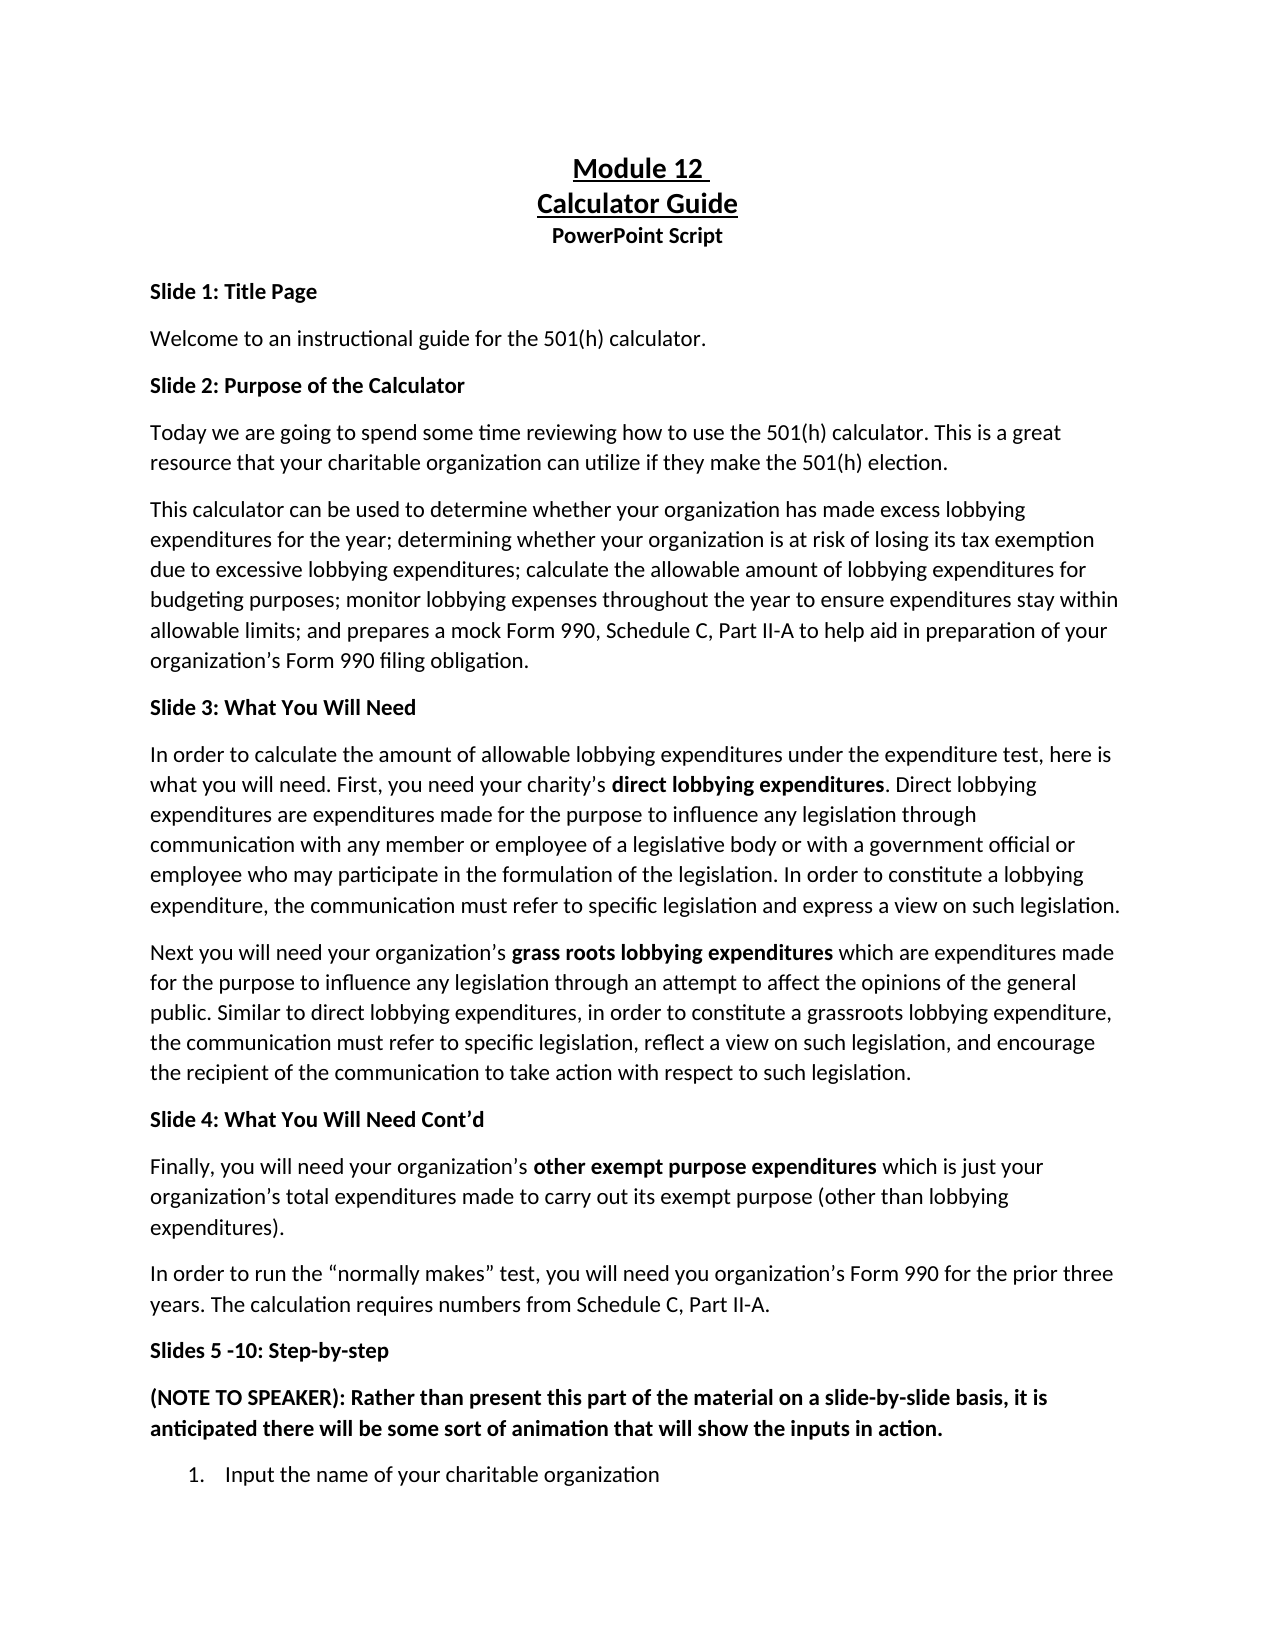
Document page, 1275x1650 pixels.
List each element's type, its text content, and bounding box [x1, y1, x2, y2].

text Slide 2: Purpose of the Calculator [150, 371, 1125, 399]
text Today we are going to spend some time reviewing how to use the 501(h) calculator. This is a great resource that your charitable organization can utilize if they make the 501(h) election. [150, 418, 1125, 476]
text Calculator Guide [150, 186, 1125, 221]
text Slides 5 -10: Step-by-step [150, 1337, 1125, 1365]
text Slide 1: Title Page [150, 277, 1125, 305]
text In order to calculate the amount of allowable lobbying expenditures under the expenditure test, here is what you will need. First, you need your charity’s direct lobbying expenditures. Direct lobbying expenditures are expenditures made for the purpose to influence any legislation through communication with any member or employee of a legislative body or with a government official or employee who may participate in the formulation of the legislation. In order to constitute a lobbying expenditure, the communication must refer to specific legislation and express a view on such legislation. [150, 740, 1125, 919]
list Input the name of your charitable organization [187, 1461, 1125, 1489]
text Slide 3: What You Will Need [150, 693, 1125, 721]
text Finally, you will need your organization’s other exempt purpose expenditures which is just your organization’s total expenditures made to carry out its exempt purpose (other than lobbying expenditures). [150, 1152, 1125, 1241]
text Welcome to an instructional guide for the 501(h) calculator. [150, 324, 1125, 352]
text Next you will need your organization’s grass roots lobbying expenditures which are expenditures made for the purpose to influence any legislation through an attempt to affect the opinions of the general public. Similar to direct lobbying expenditures, in order to constitute a grassroots lobbying expenditure, the communication must refer to specific legislation, reflect a view on such legislation, and encourage the recipient of the communication to take action with respect to such legislation. [150, 938, 1125, 1087]
text (NOTE TO SPEAKER): Rather than present this part of the material on a slide-by-slide basis, it is anticipated there will be some sort of animation that will show the inputs in action. [150, 1383, 1125, 1442]
text Module 12 [150, 150, 1125, 186]
text In order to run the “normally makes” test, you will need you organization’s Form 990 for the prior three years. The calculation requires numbers from Schedule C, Part II-A. [150, 1259, 1125, 1318]
text This calculator can be used to determine whether your organization has made excess lobbying expenditures for the year; determining whether your organization is at risk of losing its tax exemption due to excessive lobbying expenditures; calculate the allowable amount of lobbying expenditures for budgeting purposes; monitor lobbying expenses throughout the year to ensure expenditures stay within allowable limits; and prepares a mock Form 990, Schedule C, Part II-A to help aid in preparation of your organization’s Form 990 filing obligation. [150, 495, 1125, 674]
text Slide 4: What You Will Need Cont’d [150, 1105, 1125, 1133]
text PowerPoint Script [150, 221, 1125, 249]
